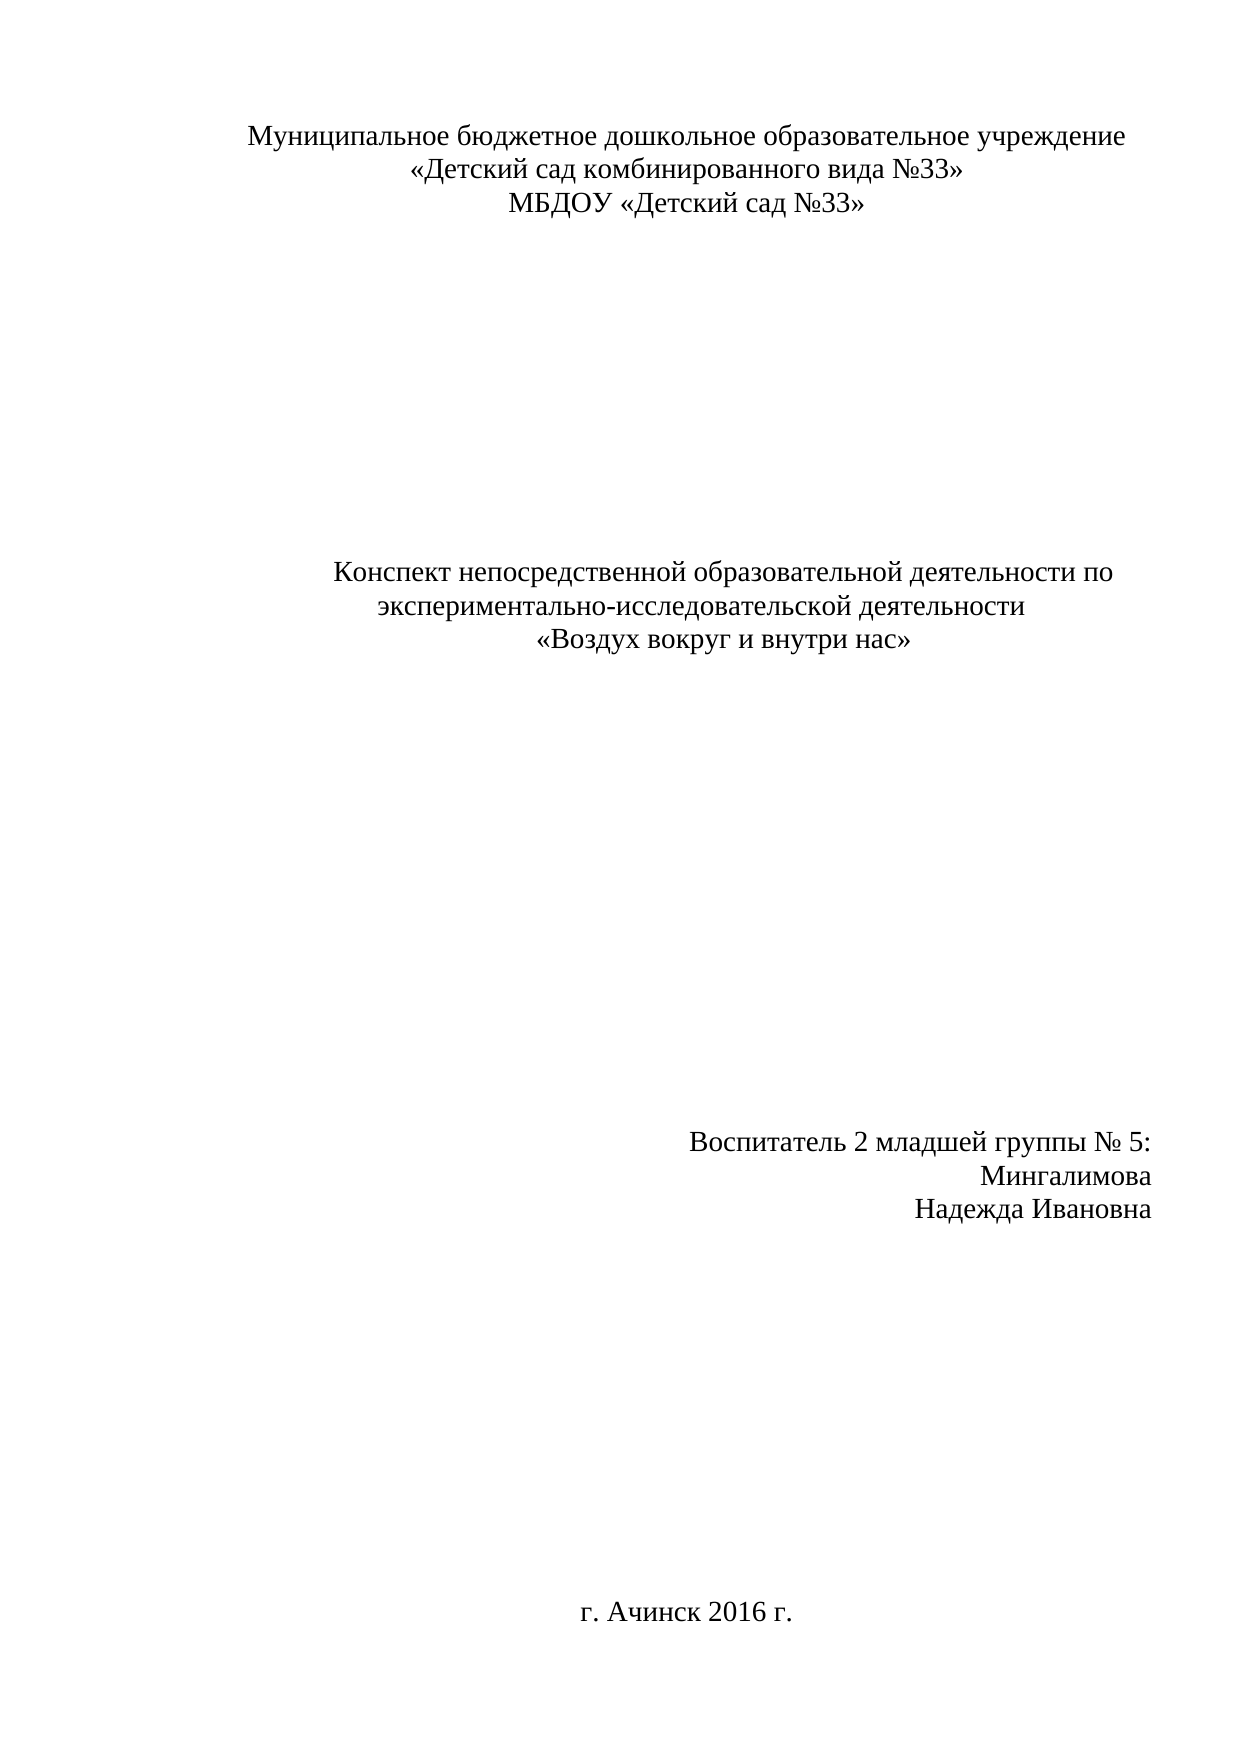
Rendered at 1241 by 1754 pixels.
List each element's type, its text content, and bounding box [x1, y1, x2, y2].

text Конспект непосредственной образовательной деятельности по экспериментально-исследовательской деятельности [251, 554, 1152, 621]
text «Детский сад комбинированного вида №33» [177, 152, 1152, 185]
text Муниципальное бюджетное дошкольное образовательное учреждение [177, 118, 1152, 152]
text «Воздух вокруг и внутри нас» [251, 621, 1152, 655]
text Надежда Ивановна [177, 1191, 1152, 1225]
text г. Ачинск 2016 г. [177, 1594, 1152, 1627]
text МБДОУ «Детский сад №33» [177, 185, 1152, 219]
text Воспитатель 2 младшей группы № 5: Мингалимова [177, 1124, 1152, 1191]
